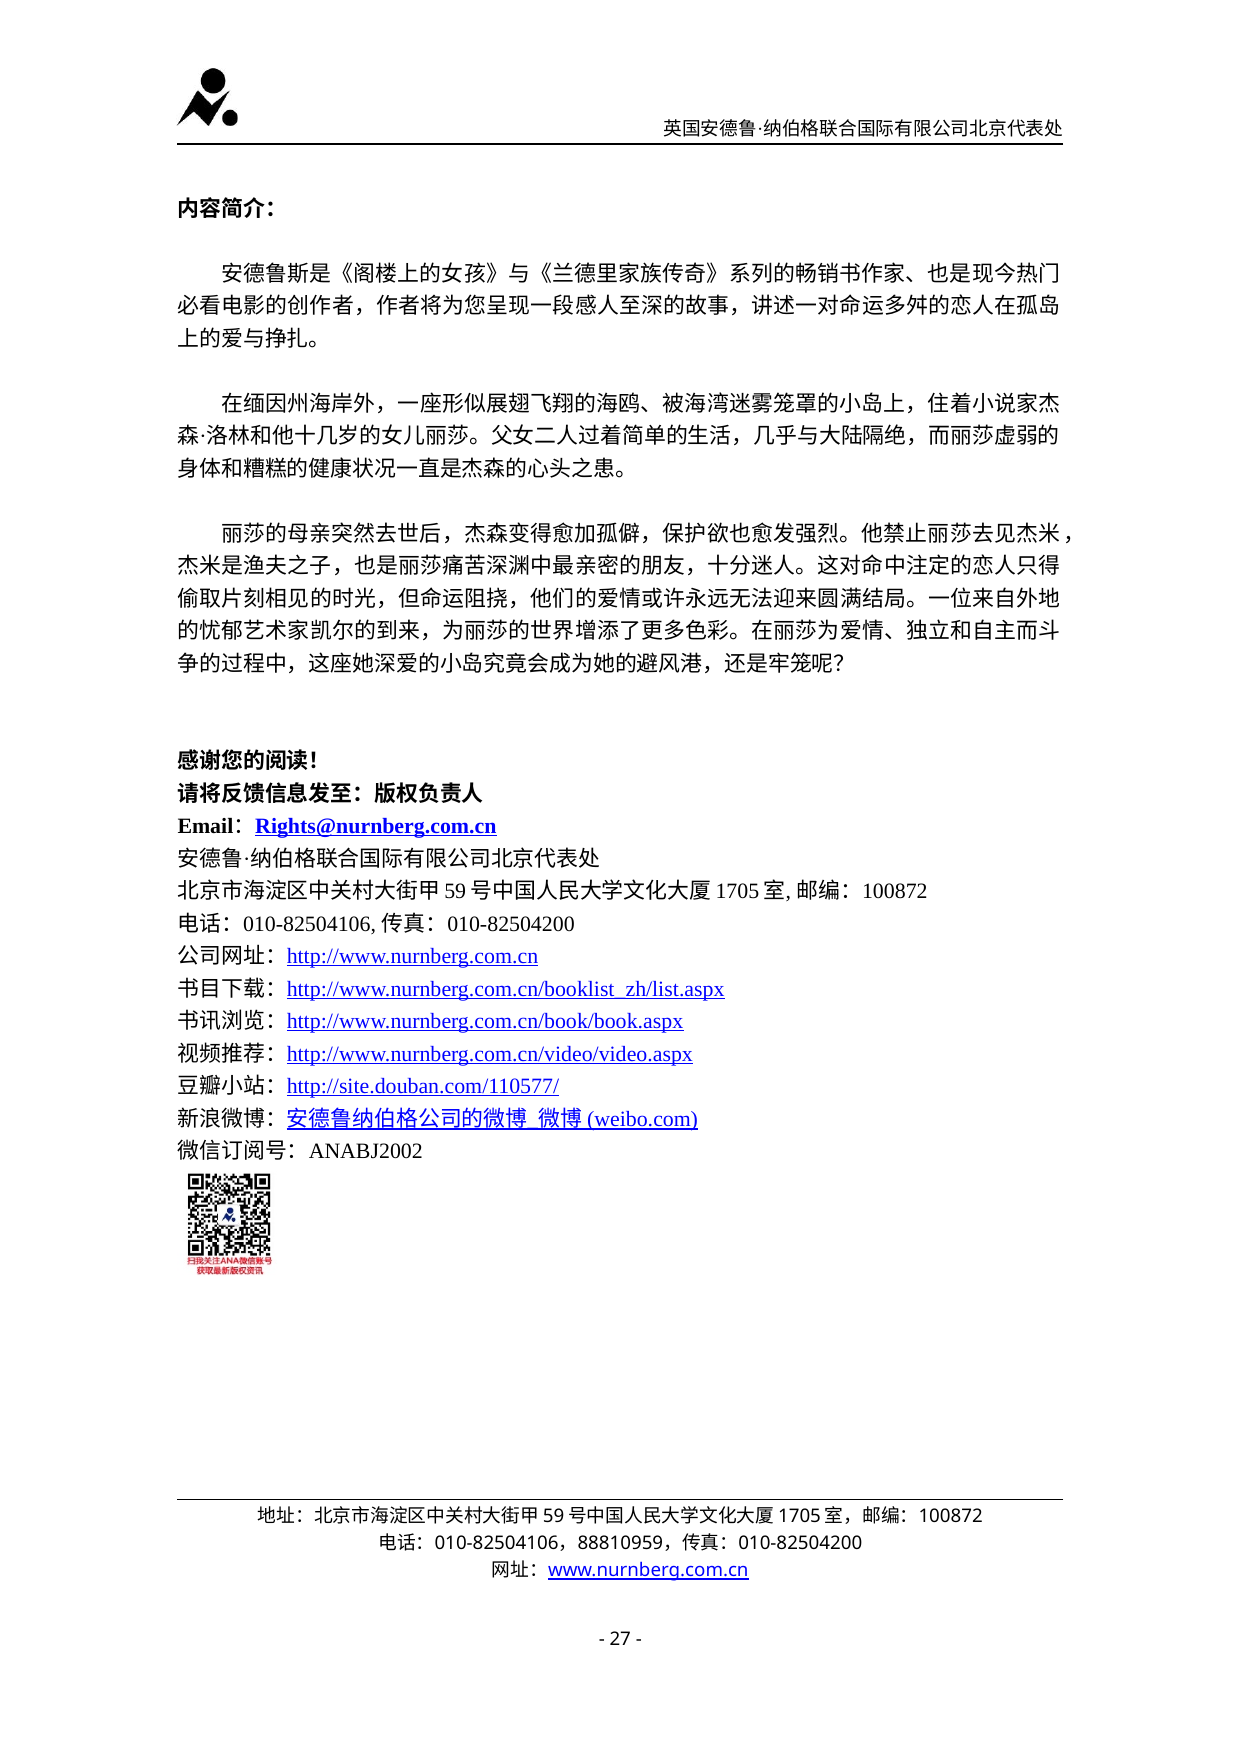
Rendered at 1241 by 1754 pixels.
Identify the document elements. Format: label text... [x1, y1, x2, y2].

text 北京市海淀区中关村大街甲59号中国人民大学文化大厦1705室, 邮编：100872 [177, 873, 1063, 905]
text 书目下载：http://www.nurnberg.com.cn/booklist_zh/list.aspx [177, 970, 1063, 1003]
text 在缅因州海岸外，一座形似展翅飞翔的海鸥、被海湾迷雾笼罩的小岛上，住着小说家杰森·洛林和他十几岁的女儿丽莎。父女二人过着简单的生活，几乎与大陆隔绝，而丽莎虚弱的身体和糟糕的健康状况一直是杰森的心头之患。 [177, 385, 1063, 483]
picture [176, 68, 238, 126]
text 视频推荐：http://www.nurnberg.com.cn/video/video.aspx [177, 1035, 1063, 1068]
text 内容简介： [177, 190, 1063, 223]
text 感谢您的阅读！ [177, 743, 1063, 775]
text 请将反馈信息发至：版权负责人 [177, 775, 1063, 808]
text 安德鲁·纳伯格联合国际有限公司北京代表处 [177, 840, 1063, 873]
text 电话：010-82504106, 传真：010-82504200 [177, 905, 1063, 938]
text 豆瓣小站：http://site.douban.com/110577/ [177, 1068, 1063, 1100]
text 新浪微博：安德鲁纳伯格公司的微博_微博 (weibo.com) [177, 1100, 1063, 1133]
picture [177, 1165, 281, 1277]
text Email：Rights@nurnberg.com.cn [177, 808, 1063, 840]
text 微信订阅号：ANABJ2002 [177, 1133, 1063, 1165]
text 丽莎的母亲突然去世后，杰森变得愈加孤僻，保护欲也愈发强烈。他禁止丽莎去见杰米，杰米是渔夫之子，也是丽莎痛苦深渊中最亲密的朋友，十分迷人。这对命中注定的恋人只得偷取片刻相见的时光，但命运阻挠，他们的爱情或许永远无法迎来圆满结局。一位来自外地的忧郁艺术家凯尔的到来，为丽莎的世界增添了更多色彩。在丽莎为爱情、独立和自主而斗争的过程中，这座她深爱的小岛究竟会成为她的避风港，还是牢笼呢？ [177, 515, 1063, 678]
text 公司网址：http://www.nurnberg.com.cn [177, 938, 1063, 970]
text 安德鲁斯是《阁楼上的女孩》与《兰德里家族传奇》系列的畅销书作家、也是现今热门必看电影的创作者，作者将为您呈现一段感人至深的故事，讲述一对命运多舛的恋人在孤岛上的爱与挣扎。 [177, 255, 1063, 353]
text 书讯浏览：http://www.nurnberg.com.cn/book/book.aspx [177, 1003, 1063, 1035]
